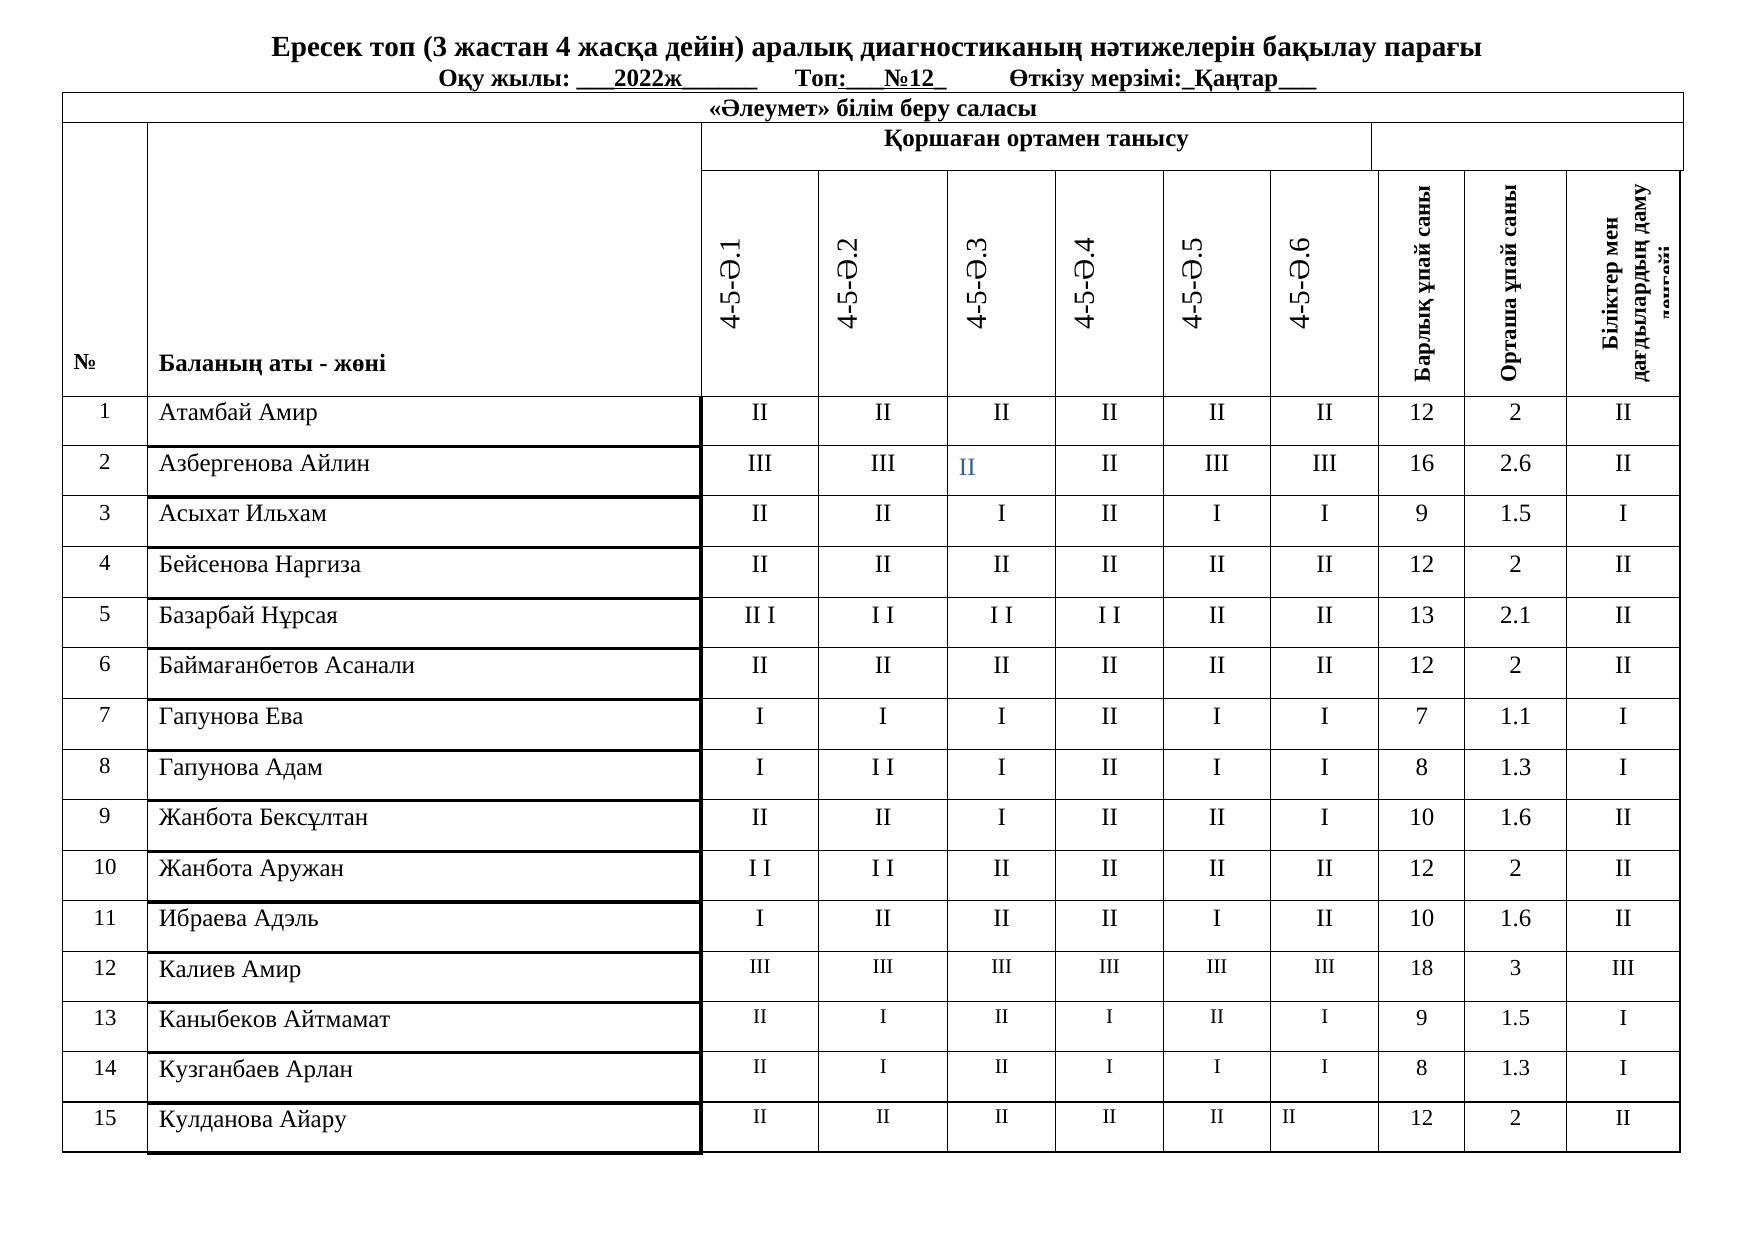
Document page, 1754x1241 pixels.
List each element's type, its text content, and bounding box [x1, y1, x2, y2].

table_cell II [819, 397, 947, 445]
table_cell Қоршаған ортамен танысу [702, 123, 1371, 170]
table_cell I I [819, 851, 947, 900]
table_cell 2 [1465, 1103, 1566, 1151]
table_cell № [63, 123, 147, 396]
table_cell 10 [1379, 800, 1464, 850]
table_cell 8 [1379, 750, 1464, 799]
table_cell I I [703, 851, 818, 900]
table_cell [1372, 123, 1683, 170]
table_cell 12 [63, 952, 147, 1001]
table_cell II [1271, 547, 1378, 597]
table_cell 4-5-Ә.3 [948, 171, 1055, 396]
table_cell 9 [63, 800, 147, 850]
table_cell 2 [1465, 397, 1566, 445]
table_cell Атамбай Амир [148, 397, 699, 445]
table_cell II [1567, 901, 1679, 951]
table_cell 4-5-Ә.4 [1056, 171, 1163, 396]
table_cell I [948, 750, 1055, 799]
table_cell I [703, 901, 818, 951]
table_cell II [1271, 648, 1378, 698]
table_cell 1.1 [1465, 699, 1566, 748]
table_cell I [1271, 800, 1378, 850]
table_cell 8 [1379, 1052, 1464, 1101]
table_cell 6 [63, 648, 147, 698]
table_cell II [1056, 699, 1163, 748]
table_header «Әлеумет» білім беру саласы [63, 93, 1683, 122]
table_cell I [1056, 1052, 1163, 1101]
table_cell II I [703, 598, 818, 647]
table_cell Орташа ұпай саны [1465, 171, 1566, 396]
table_cell 4 [63, 547, 147, 597]
table_cell II [1567, 851, 1679, 900]
table_cell 1.3 [1465, 750, 1566, 799]
table_cell 13 [1379, 598, 1464, 647]
table_cell II [1567, 1103, 1679, 1151]
table_cell II [819, 800, 947, 850]
table_cell I [819, 1052, 947, 1101]
table_cell 10 [1379, 901, 1464, 951]
table_cell II [948, 1002, 1055, 1051]
table_cell Калиев Амир [148, 954, 699, 1001]
table_cell 14 [63, 1052, 147, 1101]
table_cell Жанбота Аружан [148, 853, 699, 900]
table_cell II [1271, 901, 1378, 951]
table_cell 3 [1465, 952, 1566, 1001]
table_cell I [703, 699, 818, 748]
table_cell 13 [63, 1002, 147, 1051]
table_cell 4-5-Ә.1 [702, 171, 818, 396]
table_cell 1.5 [1465, 1002, 1566, 1051]
table_cell III [1056, 952, 1163, 1001]
table_cell ІII [1271, 446, 1378, 495]
table_cell II [703, 800, 818, 850]
table_cell I I [948, 598, 1055, 647]
table_cell II [703, 648, 818, 698]
table_cell Гапунова Адам [148, 752, 699, 799]
table_cell 5 [63, 598, 147, 647]
table_cell II [819, 496, 947, 546]
table_cell 9 [1379, 1002, 1464, 1051]
table_cell I I [819, 750, 947, 799]
text Ересек топ (3 жастан 4 жасқа дейін) аралық диагностиканың нәтижелерін бақылау парағы [118, 29, 1636, 63]
table_cell 7 [1379, 699, 1464, 748]
table_cell II [1567, 446, 1679, 495]
table_cell II [1056, 1103, 1163, 1151]
table_cell II [1164, 648, 1270, 698]
table_cell Кулданова Айару [148, 1105, 699, 1151]
table_cell II [948, 446, 1055, 495]
table_cell II [1271, 1103, 1378, 1151]
table_cell 18 [1379, 952, 1464, 1001]
table_cell Каныбеков Айтмамат [148, 1004, 699, 1051]
table_cell II [1164, 598, 1270, 647]
table_cell II [703, 1103, 818, 1151]
table_cell Баланың аты - жөні [148, 123, 701, 396]
table_cell I [1567, 1052, 1679, 1101]
table_cell Базарбай Нұрсая [148, 600, 699, 647]
table_cell I [1567, 750, 1679, 799]
table_cell 1.6 [1465, 800, 1566, 850]
table_cell I I [819, 598, 947, 647]
table_cell Асыхат Ильхам [148, 499, 699, 546]
table_cell II [819, 901, 947, 951]
table_cell 3 [63, 496, 147, 546]
table_cell II [1567, 598, 1679, 647]
table_cell II [1164, 547, 1270, 597]
table_cell Барлық ұпай саны [1379, 171, 1464, 396]
table_cell I [819, 1002, 947, 1051]
table_cell Гапунова Ева [148, 701, 699, 748]
table_cell 12 [1379, 648, 1464, 698]
table_cell I [1164, 1052, 1270, 1101]
table_cell II [1056, 851, 1163, 900]
table_cell Кузганбаев Арлан [148, 1054, 699, 1101]
table_cell 4-5-Ә.5 [1164, 171, 1270, 396]
table_cell 8 [63, 750, 147, 799]
table_cell I [1271, 699, 1378, 748]
table_cell II [703, 1052, 818, 1101]
table_cell II [1164, 851, 1270, 900]
table_cell II [948, 547, 1055, 597]
table_cell II [1164, 397, 1270, 445]
table_cell I [948, 800, 1055, 850]
table_cell IIІ [1567, 952, 1679, 1001]
table_cell IІ [703, 547, 818, 597]
table_cell II [703, 397, 818, 445]
table_cell II [703, 1002, 818, 1051]
table_cell IІI [948, 952, 1055, 1001]
table_cell 1.6 [1465, 901, 1566, 951]
table_cell II [948, 901, 1055, 951]
table_cell II [1056, 648, 1163, 698]
table_cell II [1056, 750, 1163, 799]
table_cell II [1056, 446, 1163, 495]
table_cell I [1164, 496, 1270, 546]
table_cell 2 [63, 446, 147, 495]
table_cell II [1056, 397, 1163, 445]
table_cell II [1164, 800, 1270, 850]
table_cell I [1271, 1002, 1378, 1051]
table_cell I [819, 699, 947, 748]
table_cell 2.6 [1465, 446, 1566, 495]
table_cell III [1164, 446, 1270, 495]
table_cell I I [1056, 598, 1163, 647]
table_cell II [948, 1103, 1055, 1151]
table_cell II [1567, 547, 1679, 597]
table_cell III [703, 446, 818, 495]
table_cell 2 [1465, 851, 1566, 900]
table_cell 7 [63, 699, 147, 748]
table_cell I [703, 750, 818, 799]
table_cell I [1271, 1052, 1378, 1101]
table_cell 12 [1379, 397, 1464, 445]
table_cell 10 [63, 851, 147, 900]
table_cell II [703, 496, 818, 546]
text Оқу жылы: ___2022ж______ Топ:___№12_ Өткізу мерзімі:_Қаңтар___ [118, 63, 1636, 92]
table_cell 16 [1379, 446, 1464, 495]
table_cell III [819, 952, 947, 1001]
table_cell 12 [1379, 547, 1464, 597]
table_cell 1 [63, 397, 147, 445]
table_cell II [1056, 496, 1163, 546]
table_cell 12 [1379, 1103, 1464, 1151]
table_cell II [819, 1103, 947, 1151]
table_cell II [1056, 800, 1163, 850]
table_cell 9 [1379, 496, 1464, 546]
table_cell II [1567, 648, 1679, 698]
table_cell II [819, 648, 947, 698]
table_cell Баймағанбетов Асанали [148, 650, 699, 698]
table_cell I [1567, 699, 1679, 748]
table_cell 11 [63, 901, 147, 951]
table_cell II [1056, 547, 1163, 597]
table_cell III [1271, 952, 1378, 1001]
table_cell III [1164, 952, 1270, 1001]
table_cell 4-5-Ә.2 [819, 171, 947, 396]
table_cell II [1567, 800, 1679, 850]
table_cell II [948, 1052, 1055, 1101]
table_cell I [1567, 496, 1679, 546]
table_cell Біліктер мен дағдылардың даму деңгейі [1567, 171, 1679, 396]
table_cell 12 [1379, 851, 1464, 900]
table_cell II [1164, 1103, 1270, 1151]
table_cell I [1567, 1002, 1679, 1051]
table_cell Азбергенова Айлин [148, 448, 699, 495]
table_cell II [948, 851, 1055, 900]
table_cell I [1271, 750, 1378, 799]
table_cell II [1164, 1002, 1270, 1051]
table_cell II [1271, 851, 1378, 900]
table_cell IІI [703, 952, 818, 1001]
table_cell Ибраева Адэль [148, 904, 699, 951]
table_cell 2 [1465, 547, 1566, 597]
table_cell I [1164, 901, 1270, 951]
table_cell I [1164, 750, 1270, 799]
table_cell 4-5-Ә.6 [1271, 171, 1378, 396]
table_cell 1.5 [1465, 496, 1566, 546]
table_cell II [1567, 397, 1679, 445]
table_cell I [1271, 496, 1378, 546]
table_cell 1.3 [1465, 1052, 1566, 1101]
table_cell I [948, 699, 1055, 748]
table_cell I [948, 496, 1055, 546]
table_cell Жанбота Бексұлтан [148, 802, 699, 850]
table_cell 2 [1465, 648, 1566, 698]
table_cell II [819, 547, 947, 597]
table_cell Бейсенова Наргиза [148, 549, 699, 597]
table_cell 15 [63, 1103, 147, 1151]
table_cell II [1271, 397, 1378, 445]
table_cell I [1164, 699, 1270, 748]
table_cell II [948, 648, 1055, 698]
table_cell II [1056, 901, 1163, 951]
table_cell I [1056, 1002, 1163, 1051]
table_cell III [819, 446, 947, 495]
table_cell 2.1 [1465, 598, 1566, 647]
table_cell II [948, 397, 1055, 445]
table_cell II [1271, 598, 1378, 647]
